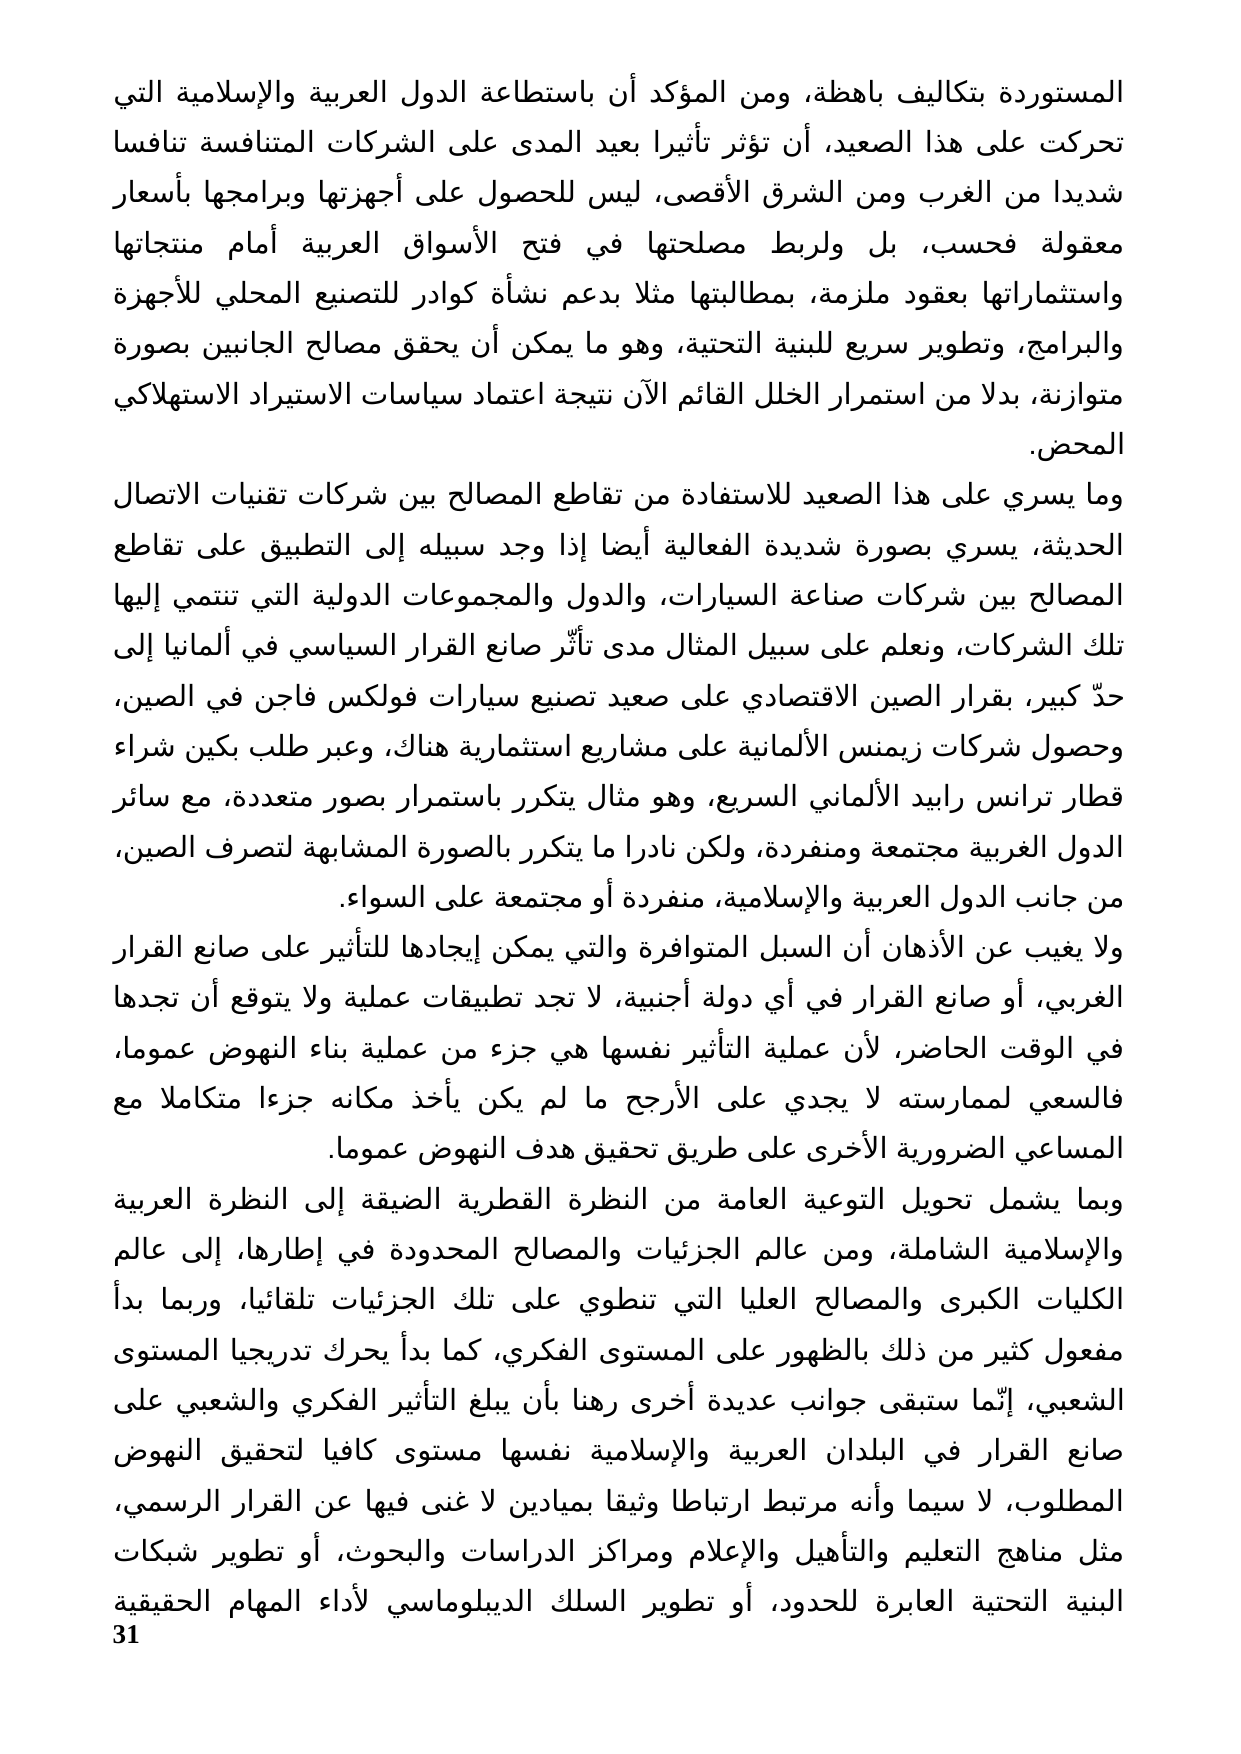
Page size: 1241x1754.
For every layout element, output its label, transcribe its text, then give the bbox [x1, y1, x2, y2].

text وما يسري على هذا الصعيد للاستفادة من تقاطع المصالح بين شركات تقنيات الاتصال الحديثة، يسري بصورة شديدة الفعالية أيضا إذا وجد سبيله إلى التطبيق على تقاطع المصالح بين شركات صناعة السيارات، والدول والمجموعات الدولية التي تنتمي إليها تلك الشركات، ونعلم على سبيل المثال مدى تأثّر صانع القرار السياسي في ألمانيا إلى حدّ كبير، بقرار الصين الاقتصادي على صعيد تصنيع سيارات فولكس فاجن في الصين، وحصول شركات زيمنس الألمانية على مشاريع استثمارية هناك، وعبر طلب بكين شراء قطار ترانس رابيد الألماني السريع، وهو مثال يتكرر باستمرار بصور متعددة، مع سائر الدول الغربية مجتمعة ومنفردة، ولكن نادرا ما يتكرر بالصورة المشابهة لتصرف الصين، من جانب الدول العربية والإسلامية، منفردة أو مجتمعة على السواء. [112, 477, 1125, 913]
text ولا يغيب عن الأذهان أن السبل المتوافرة والتي يمكن إيجادها للتأثير على صانع القرار الغربي، أو صانع القرار في أي دولة أجنبية، لا تجد تطبيقات عملية ولا يتوقع أن تجدها في الوقت الحاضر، لأن عملية التأثير نفسها هي جزء من عملية بناء النهوض عموما، فالسعي لممارسته لا يجدي على الأرجح ما لم يكن يأخذ مكانه جزءا متكاملا مع المساعي الضرورية الأخرى على طريق تحقيق هدف النهوض عموما. [112, 930, 1125, 1165]
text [112, 75, 1125, 461]
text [112, 1182, 1125, 1618]
